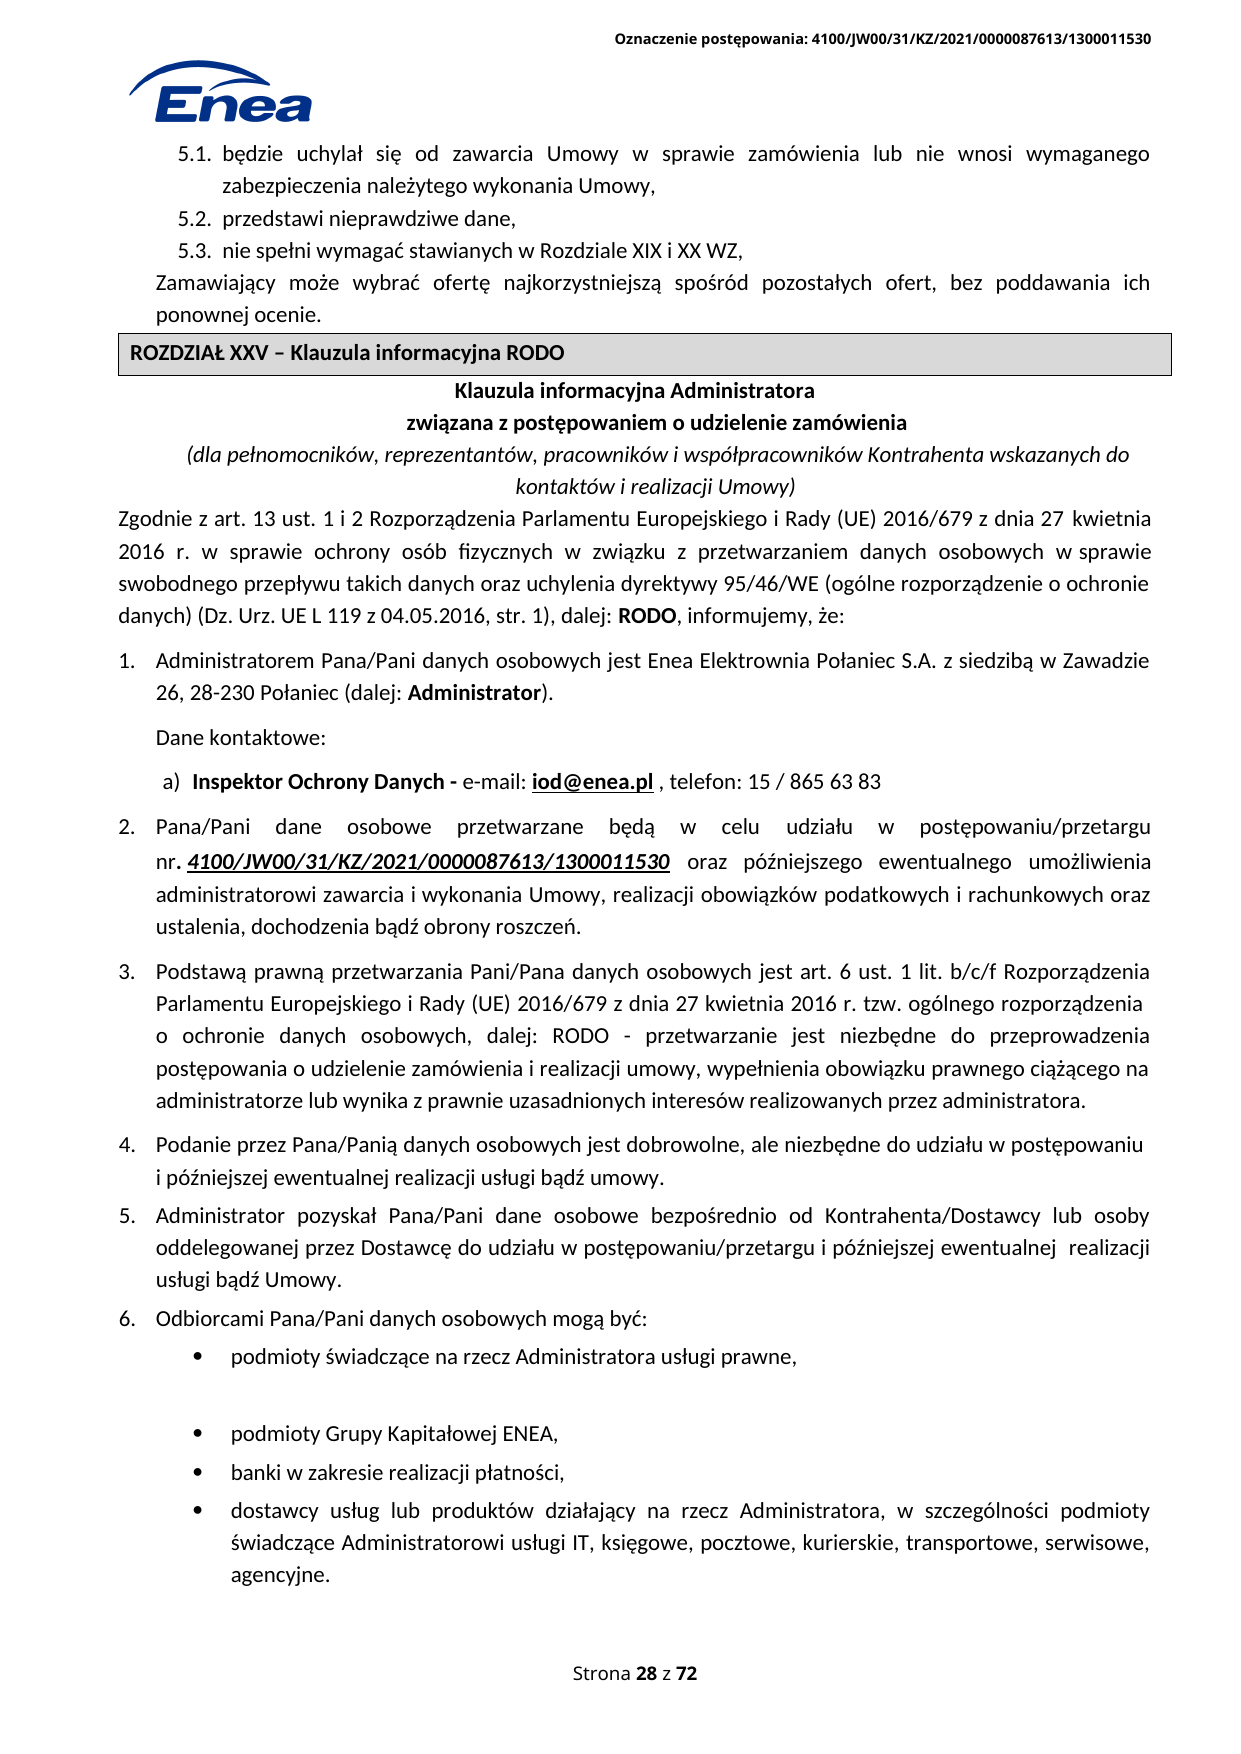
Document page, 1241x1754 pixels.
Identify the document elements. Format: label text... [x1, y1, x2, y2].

text (dla pełnomocników, reprezentantów, pracowników i współpracowników Kontrahenta wskazanych do kontaktów i realizacji Umowy) [162, 440, 1152, 500]
list Odbiorcami Pana/Pani danych osobowych mogą być: [118, 1304, 1152, 1332]
picture [117, 50, 324, 124]
text Klauzula informacyjna Administratora [118, 376, 1152, 404]
text Dane kontaktowe: [156, 723, 1152, 751]
list będzie uchylał się od zawarcia Umowy w sprawie zamówienia lub nie wnosi wymaganego zabezpieczenia należytego wykonania Umowy, [177, 139, 1152, 199]
list podmioty Grupy Kapitałowej ENEA, [193, 1419, 1152, 1447]
list Podanie przez Pana/Panią danych osobowych jest dobrowolne, ale niezbędne do udziału w postępowaniu i późniejszej ewentualnej realizacji usługi bądź umowy. [118, 1131, 1152, 1191]
list podmioty świadczące na rzecz Administratora usługi prawne, [193, 1342, 1152, 1370]
list Pana/Pani dane osobowe przetwarzane będą w celu udziału w postępowaniu/przetargu nr. 4100/JW00/31/KZ/2021/0000087613/1300011530 oraz późniejszego ewentualnego umożliwienia administratorowi zawarcia i wykonania Umowy, realizacji obowiązków podatkowych i rachunkowych oraz ustalenia, dochodzenia bądź obrony roszczeń. [118, 812, 1152, 940]
list przedstawi nieprawdziwe dane, [177, 204, 1152, 232]
list Administratorem Pana/Pani danych osobowych jest Enea Elektrownia Połaniec S.A. z siedzibą w Zawadzie 26, 28-230 Połaniec (dalej: Administrator). [118, 646, 1152, 706]
list dostawcy usług lub produktów działający na rzecz Administratora, w szczególności podmioty świadczące Administratorowi usługi IT, księgowe, pocztowe, kurierskie, transportowe, serwisowe, agencyjne. [193, 1496, 1152, 1588]
table_header ROZDZIAŁ XXV – Klauzula informacyjna RODO [119, 334, 1171, 375]
list Administrator pozyskał Pana/Pani dane osobowe bezpośrednio od Kontrahenta/Dostawcy lub osoby oddelegowanej przez Dostawcę do udziału w postępowaniu/przetargu i późniejszej ewentualnej realizacji usługi bądź Umowy. [118, 1201, 1152, 1293]
text Zgodnie z art. 13 ust. 1 i 2 Rozporządzenia Parlamentu Europejskiego i Rady (UE) 2016/679 z dnia 27 kwietnia 2016 r. w sprawie ochrony osób fizycznych w związku z przetwarzaniem danych osobowych w sprawie swobodnego przepływu takich danych oraz uchylenia dyrektywy 95/46/WE (ogólne rozporządzenie o ochronie danych) (Dz. Urz. UE L 119 z 04.05.2016, str. 1), dalej: RODO, informujemy, że: [118, 504, 1152, 629]
list nie spełni wymagać stawianych w Rozdziale XIX i XX WZ, [177, 236, 1152, 264]
list Podstawą prawną przetwarzania Pani/Pana danych osobowych jest art. 6 ust. 1 lit. b/c/f Rozporządzenia Parlamentu Europejskiego i Rady (UE) 2016/679 z dnia 27 kwietnia 2016 r. tzw. ogólnego rozporządzenia o ochronie danych osobowych, dalej: RODO - przetwarzanie jest niezbędne do przeprowadzenia postępowania o udzielenie zamówienia i realizacji umowy, wypełnienia obowiązku prawnego ciążącego na administratorze lub wynika z prawnie uzasadnionych interesów realizowanych przez administratora. [118, 957, 1152, 1114]
list Zamawiający może wybrać ofertę najkorzystniejszą spośród pozostałych ofert, bez poddawania ich ponownej ocenie. [156, 268, 1152, 328]
list banki w zakresie realizacji płatności, [193, 1458, 1152, 1486]
list Inspektor Ochrony Danych - e-mail: iod@enea.pl , telefon: 15 / 865 63 83 [162, 767, 1152, 795]
text związana z postępowaniem o udzielenie zamówienia [162, 408, 1152, 436]
